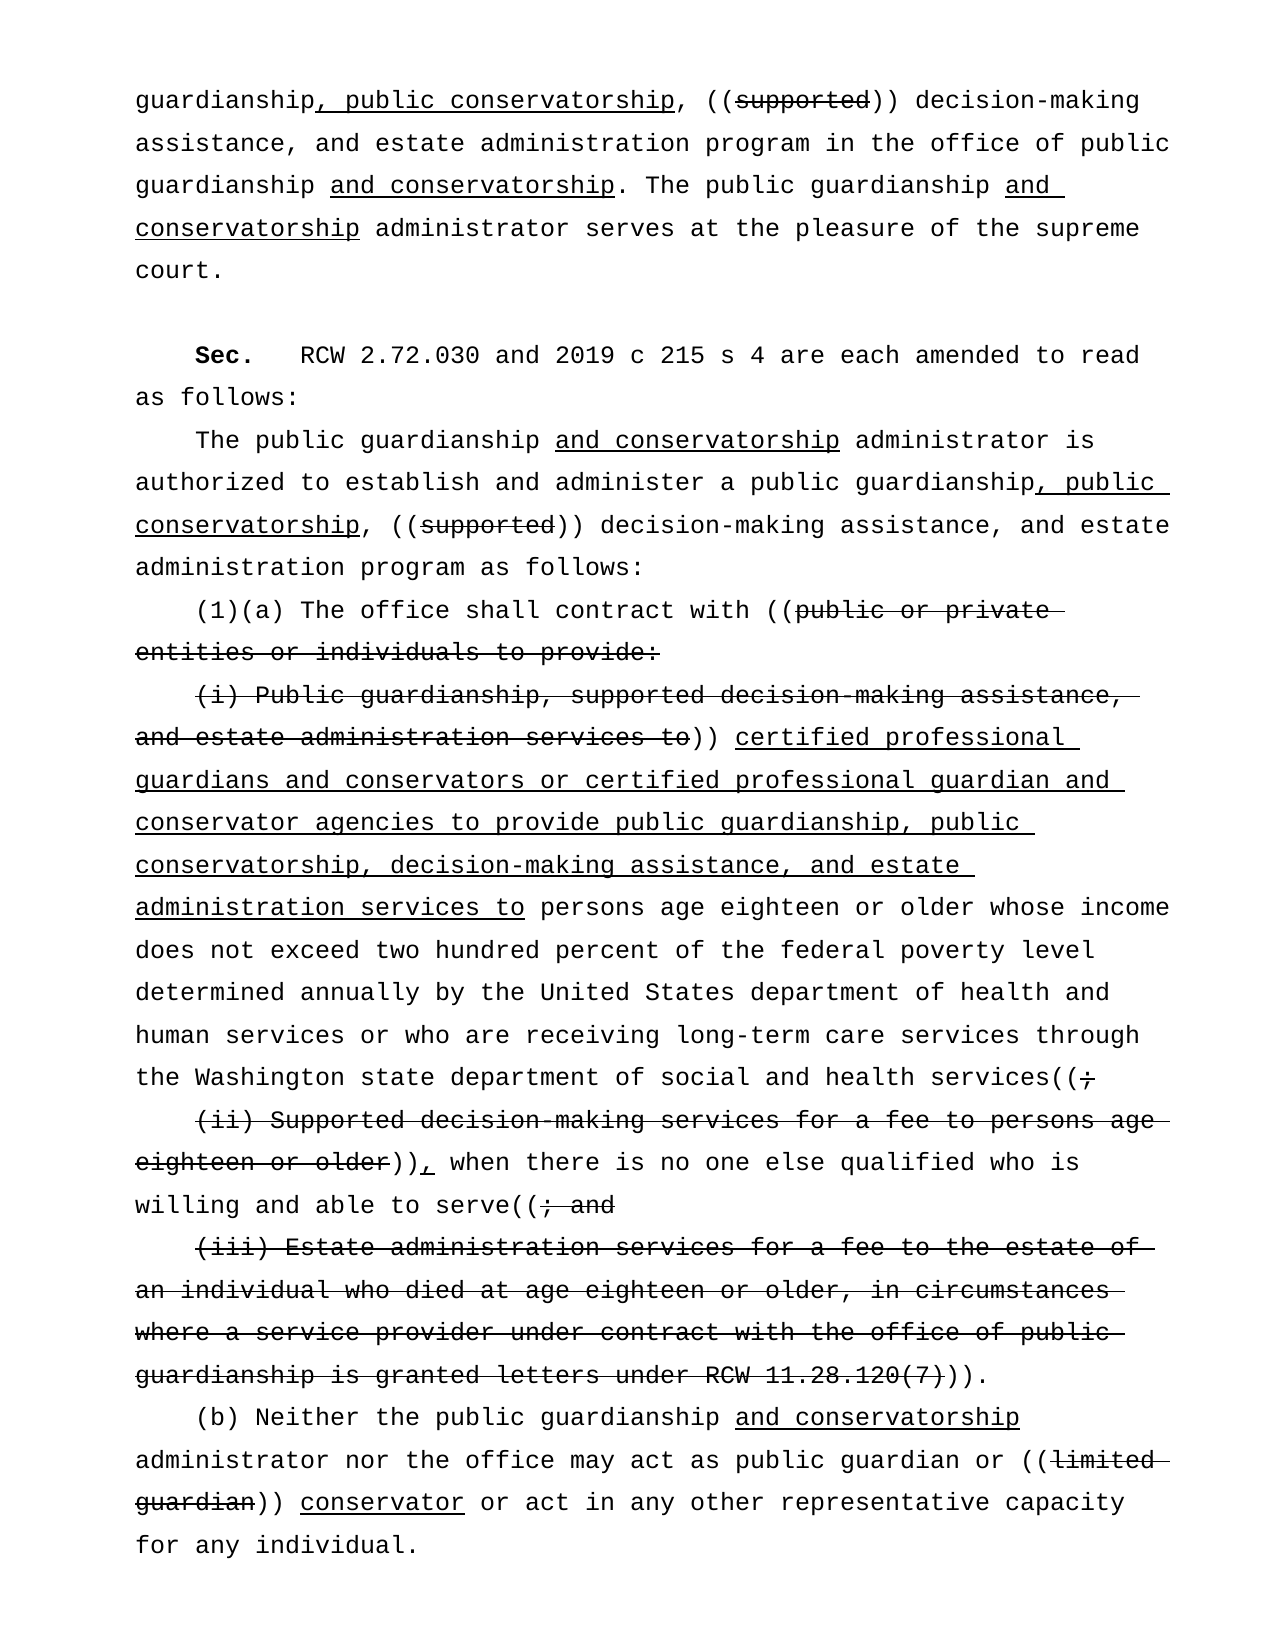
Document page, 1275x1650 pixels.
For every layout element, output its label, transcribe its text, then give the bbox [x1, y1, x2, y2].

text (1)(a) The office shall contract with ((public or private entities or individuals to provide: [135, 584, 1170, 669]
text (iii) Estate administration services for a fee to the estate of an individual who died at age eighteen or older, in circumstances where a service provider under contract with the office of public guardianship is granted letters under RCW 11.28.120(7))). [135, 1222, 1170, 1392]
text (ii) Supported decision-making services for a fee to persons age eighteen or older)), when there is no one else qualified who is willing and able to serve((; and [135, 1094, 1170, 1222]
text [135, 75, 1170, 287]
text (b) Neither the public guardianship and conservatorship administrator nor the office may act as public guardian or ((limited guardian)) conservator or act in any other representative capacity for any individual. [135, 1392, 1170, 1562]
text Sec. RCW 2.72.030 and 2019 c 215 s 4 are each amended to read as follows: [135, 329, 1170, 414]
text The public guardianship and conservatorship administrator is authorized to establish and administer a public guardianship, public conservatorship, ((supported)) decision-making assistance, and estate administration program as follows: [135, 414, 1170, 584]
text (i) Public guardianship, supported decision-making assistance, and estate administration services to)) certified professional guardians and conservators or certified professional guardian and conservator agencies to provide public guardianship, public conservatorship, decision-making assistance, and estate administration services to persons age eighteen or older whose income does not exceed two hundred percent of the federal poverty level determined annually by the United States department of health and human services or who are receiving long-term care services through the Washington state department of social and health services((; [135, 669, 1170, 1094]
